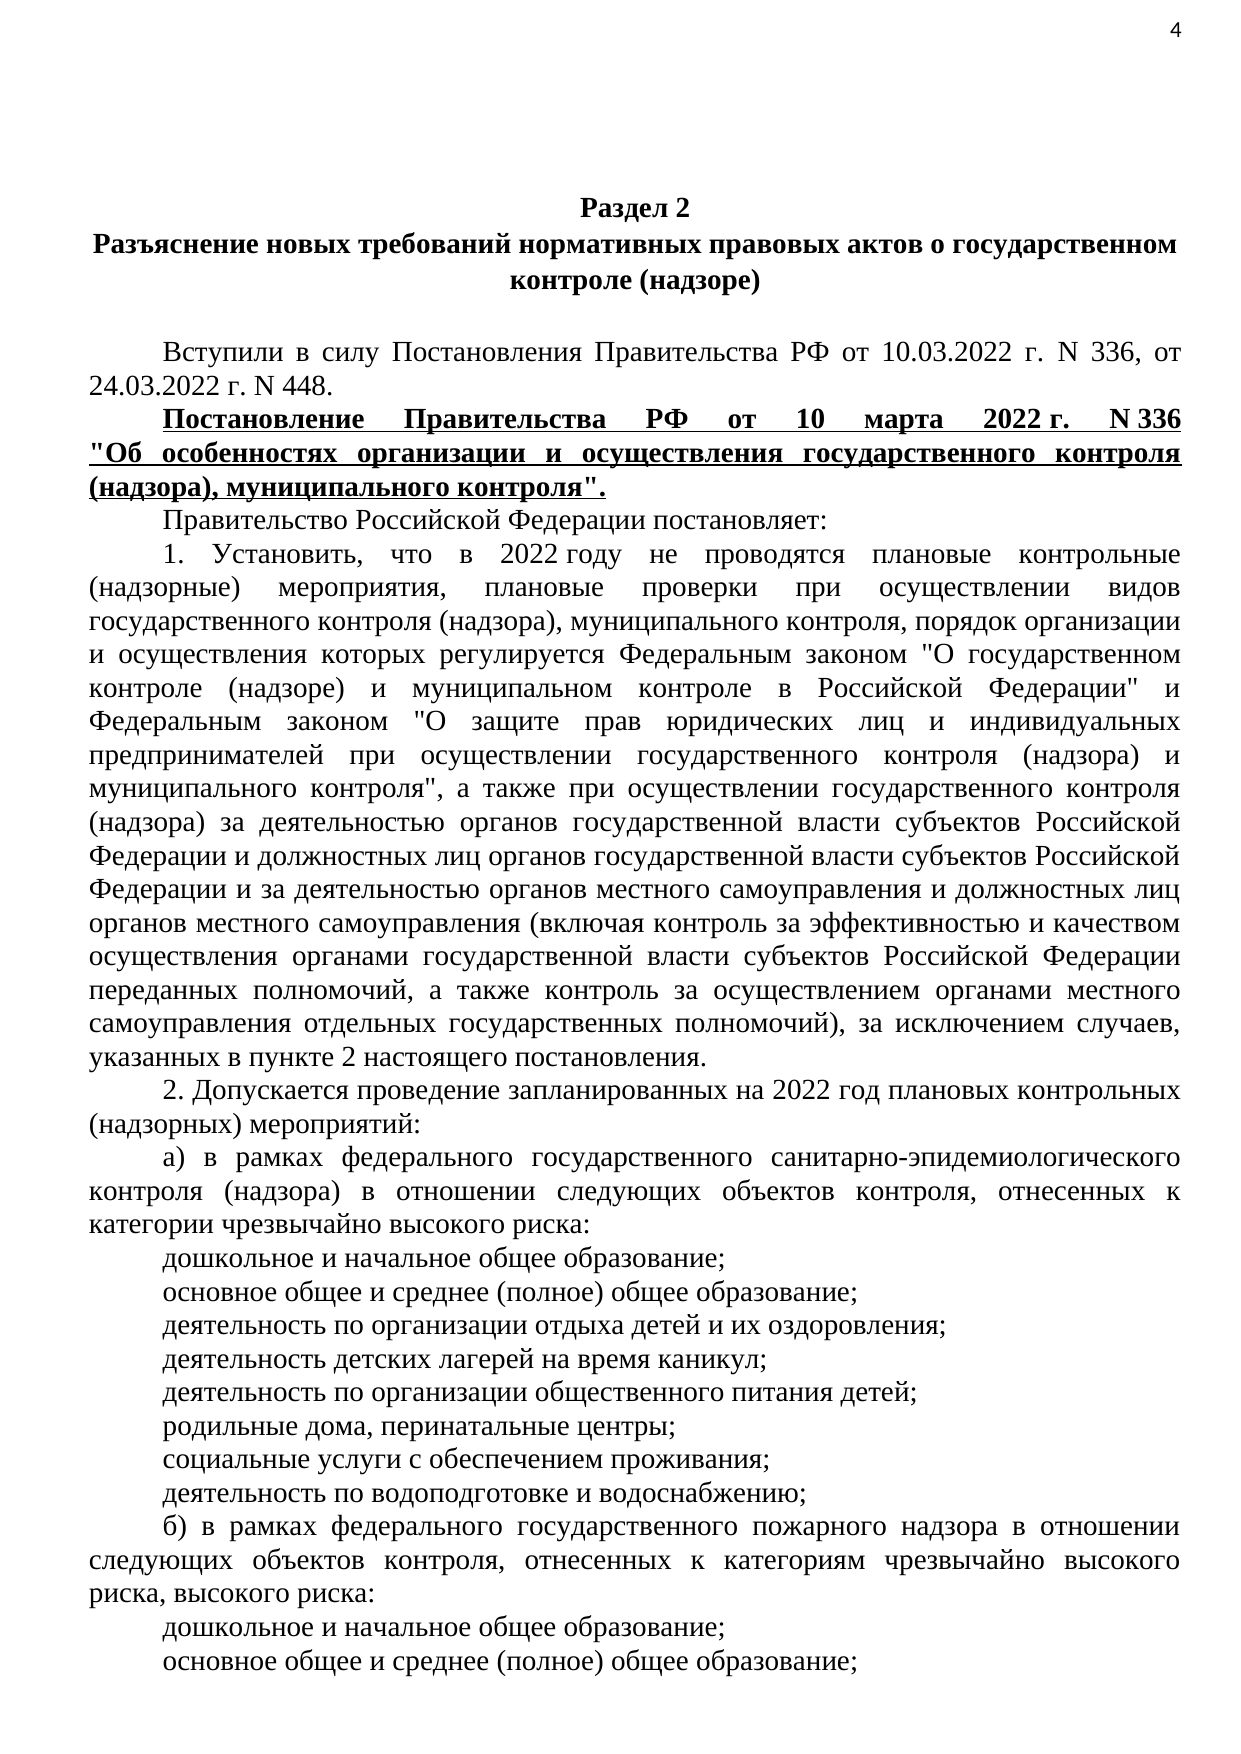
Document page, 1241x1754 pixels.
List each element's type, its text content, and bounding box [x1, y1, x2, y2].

text 2. Допускается проведение запланированных на 2022 год плановых контрольных (надзорных) мероприятий: [89, 1072, 1181, 1139]
text основное общее и среднее (полное) общее образование; [89, 1274, 1181, 1307]
text основное общее и среднее (полное) общее образование; [89, 1643, 1181, 1676]
text деятельность по водоподготовке и водоснабжению; [89, 1475, 1181, 1508]
text 1. Установить, что в 2022 году не проводятся плановые контрольные (надзорные) мероприятия, плановые проверки при осуществлении видов государственного контроля (надзора), муниципального контроля, порядок организации и осуществления которых регулируется Федеральным законом "О государственном контроле (надзоре) и муниципальном контроле в Российской Федерации" и Федеральным законом "О защите прав юридических лиц и индивидуальных предпринимателей при осуществлении государственного контроля (надзора) и муниципального контроля", а также при осуществлении государственного контроля (надзора) за деятельностью органов государственной власти субъектов Российской Федерации и должностных лиц органов государственной власти субъектов Российской Федерации и за деятельностью органов местного самоуправления и должностных лиц органов местного самоуправления (включая контроль за эффективностью и качеством осуществления органами государственной власти субъектов Российской Федерации переданных полномочий, а также контроль за осуществлением органами местного самоуправления отдельных государственных полномочий), за исключением случаев, указанных в пункте 2 настоящего постановления. [89, 536, 1181, 1072]
text родильные дома, перинатальные центры; [89, 1408, 1181, 1441]
text б) в рамках федерального государственного пожарного надзора в отношении следующих объектов контроля, отнесенных к категориям чрезвычайно высокого риска, высокого риска: [89, 1508, 1181, 1609]
text Постановление Правительства РФ от 10 марта 2022 г. N 336 "Об особенностях организации и осуществления государственного контроля (надзора), муниципального контроля". [89, 402, 1181, 464]
text дошкольное и начальное общее образование; [89, 1609, 1181, 1643]
text Вступили в силу Постановления Правительства РФ от 10.03.2022 г. N 336, от 24.03.2022 г. N 448. [89, 334, 1181, 402]
text деятельность по организации общественного питания детей; [89, 1374, 1181, 1408]
text деятельность детских лагерей на время каникул; [89, 1341, 1181, 1374]
text Разъяснение новых требований нормативных правовых актов о государственном контроле (надзоре) [89, 226, 1181, 296]
text Раздел 2 [89, 190, 1181, 223]
text Постановление Правительства РФ от 10 марта 2022 г. N 336 "Об особенностях организации и осуществления государственного контроля (надзора), муниципального контроля". [89, 466, 1181, 502]
text деятельность по организации отдыха детей и их оздоровления; [89, 1307, 1181, 1341]
text социальные услуги с обеспечением проживания; [89, 1441, 1181, 1475]
text Правительство Российской Федерации постановляет: [89, 502, 1181, 536]
text дошкольное и начальное общее образование; [89, 1240, 1181, 1274]
text а) в рамках федерального государственного санитарно-эпидемиологического контроля (надзора) в отношении следующих объектов контроля, отнесенных к категории чрезвычайно высокого риска: [89, 1139, 1181, 1240]
